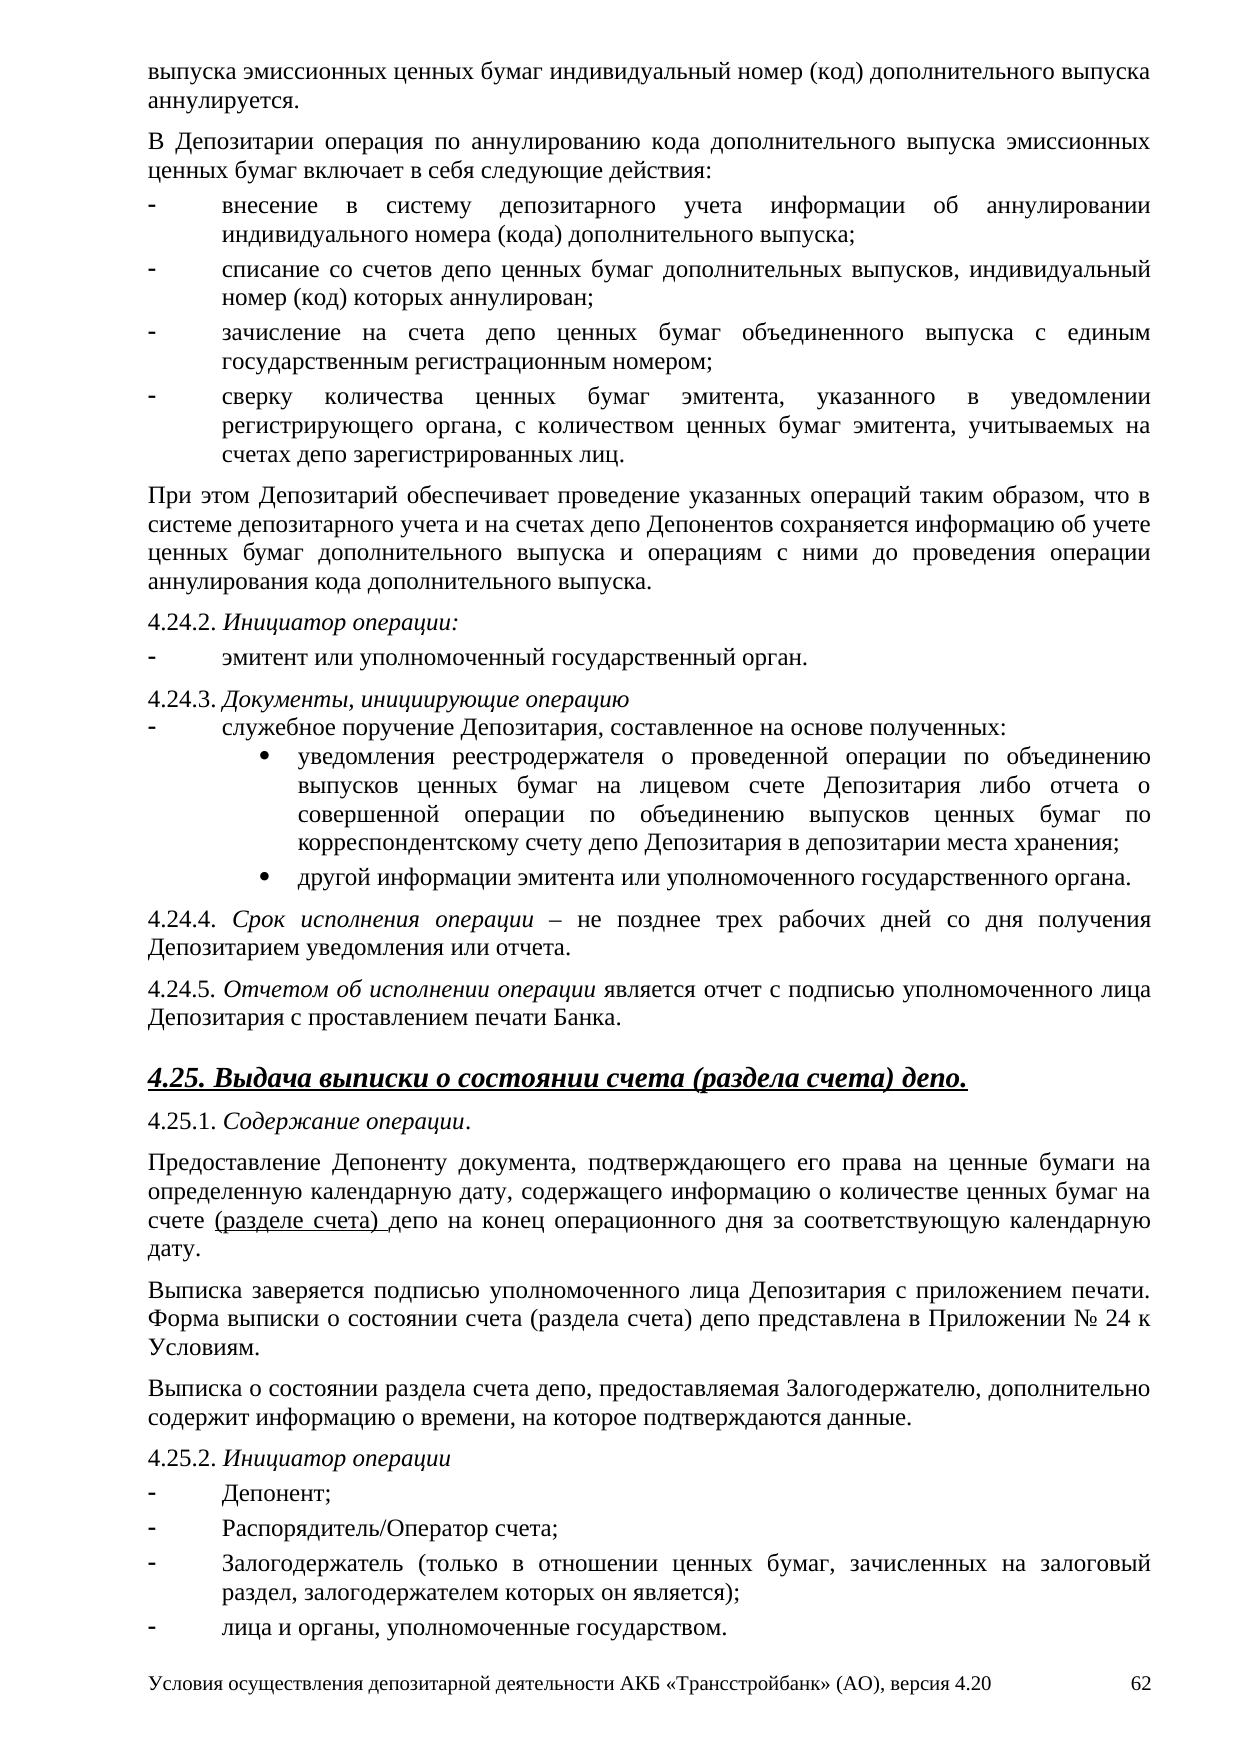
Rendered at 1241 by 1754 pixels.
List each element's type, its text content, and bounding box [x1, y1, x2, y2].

list другой информации эмитента или уполномоченного государственного органа. [260, 862, 1152, 891]
text 4.24.2. Инициатор операции: [148, 607, 1152, 636]
list зачисление на счета депо ценных бумаг объединенного выпуска с единым государственным регистрационным номером; [148, 317, 1152, 375]
list служебное поручение Депозитария, составленное на основе полученных: [148, 712, 1152, 741]
list Залогодержатель (только в отношении ценных бумаг, зачисленных на залоговый раздел, залогодержателем которых он является); [148, 1548, 1152, 1606]
list списание со счетов депо ценных бумаг дополнительных выпусков, индивидуальный номер (код) которых аннулирован; [148, 254, 1152, 311]
list сверку количества ценных бумаг эмитента, указанного в уведомлении регистрирующего органа, с количеством ценных бумаг эмитента, учитываемых на счетах депо зарегистрированных лиц. [148, 381, 1152, 467]
list уведомления реестродержателя о проведенной операции по объединению выпусков ценных бумаг на лицевом счете Депозитария либо отчета о совершенной операции по объединению выпусков ценных бумаг по корреспондентскому счету депо Депозитария в депозитарии места хранения; [260, 741, 1152, 856]
list лица и органы, уполномоченные государством. [148, 1612, 1152, 1641]
text Выписка заверяется подписью уполномоченного лица Депозитария с приложением печати. Форма выписки о состоянии счета (раздела счета) депо представлена в Приложении № 24 к Условиям. [148, 1275, 1152, 1361]
subtitle 4.25. Выдача выписки о состоянии счета (раздела счета) депо. [148, 1060, 1152, 1093]
text Выписка о состоянии раздела счета депо, предоставляемая Залогодержателю, дополнительно содержит информацию о времени, на которое подтверждаются данные. [148, 1373, 1152, 1431]
text 4.25.1. Содержание операции. [148, 1106, 1152, 1135]
text При этом Депозитарий обеспечивает проведение указанных операций таким образом, что в системе депозитарного учета и на счетах депо Депонентов сохраняется информацию об учете ценных бумаг дополнительного выпуска и операциям с ними до проведения операции аннулирования кода дополнительного выпуска. [148, 480, 1152, 595]
text 4.24.3. Документы, инициирующие операцию [148, 684, 1152, 712]
text В Депозитарии операция по аннулированию кода дополнительного выпуска эмиссионных ценных бумаг включает в себя следующие действия: [148, 126, 1152, 184]
text 4.24.5. Отчетом об исполнении операции является отчет с подписью уполномоченного лица Депозитария с проставлением печати Банка. [148, 974, 1152, 1031]
list внесение в систему депозитарного учета информации об аннулировании индивидуального номера (кода) дополнительного выпуска; [148, 190, 1152, 247]
text 4.24.4. Срок исполнения операции – не позднее трех рабочих дней со дня получения Депозитарием уведомления или отчета. [148, 904, 1152, 961]
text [148, 56, 1152, 114]
list Распорядитель/Оператор счета; [148, 1513, 1152, 1542]
text 4.25.2. Инициатор операции [148, 1443, 1152, 1472]
text Предоставление Депоненту документа, подтверждающего его права на ценные бумаги на определенную календарную дату, содержащего информацию о количестве ценных бумаг на счете (разделе счета) депо на конец операционного дня за соответствующую календарную дату. [148, 1147, 1152, 1262]
list эмитент или уполномоченный государственный орган. [148, 642, 1152, 671]
list Депонент; [148, 1478, 1152, 1507]
